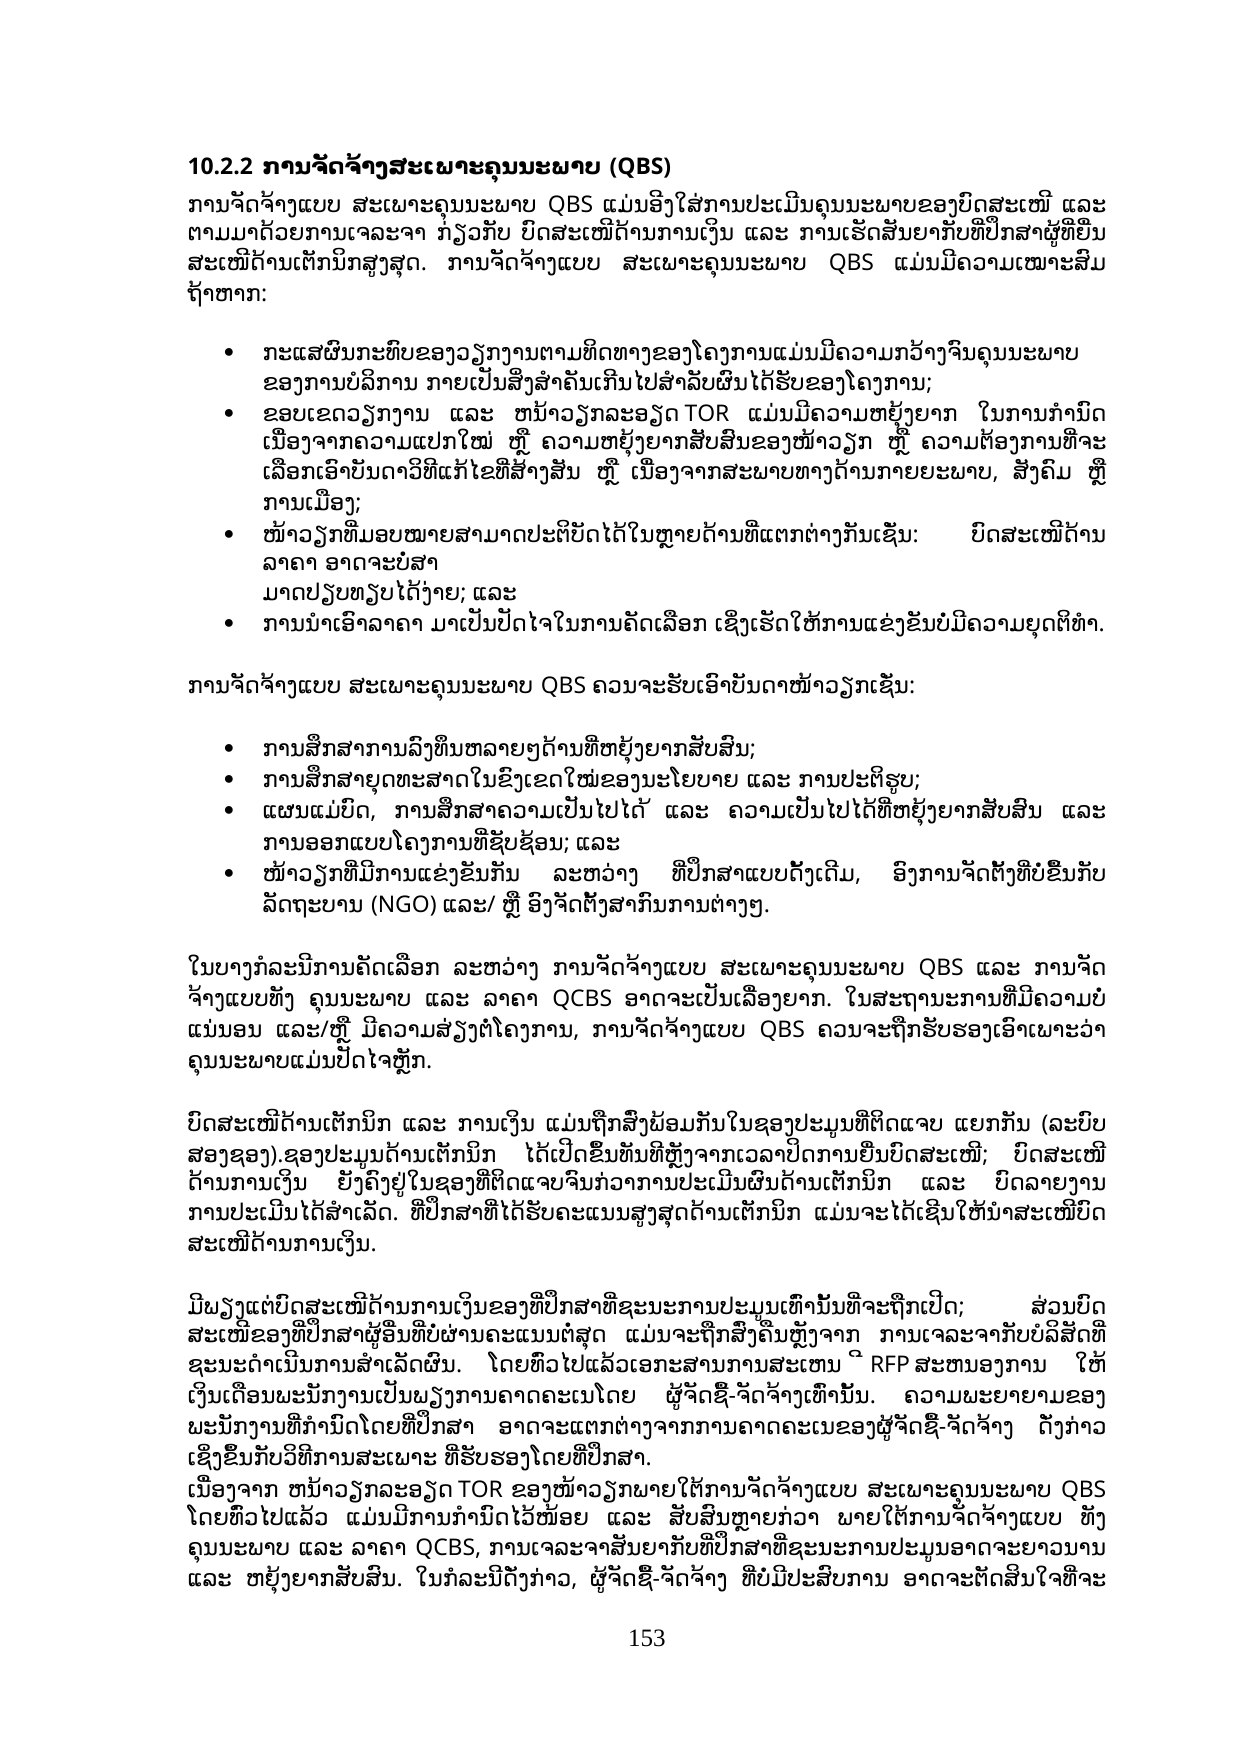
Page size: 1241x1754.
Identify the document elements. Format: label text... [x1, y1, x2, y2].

list ມາດປຽບທຽບໄດ້ງ່າຍ; ແລະ [262, 575, 1106, 607]
text ໃນບາງກໍລະນີການຄັດເລືອກ ລະຫວ່າງ ການຈັດຈ້າງແບບ ສະເພາະຄຸນນະພາບ QBS ແລະ ການຈັດຈ້າງແບບທັງ ຄຸນນະພາບ ແລະ ລາຄາ QCBS ອາດຈະເປັນເລື່ອງຍາກ. ໃນສະຖານະການທີ່ມີຄວາມບໍ່ແນ່ນອນ ແລະ/ຫຼື ມີຄວາມສ່ຽງຕໍ່ໂຄງການ, ການຈັດຈ້າງແບບ QBS ຄວນຈະຖືກຮັບຮອງເອົາເພາະວ່າຄຸນນະພາບແມ່ນປັດໄຈຫຼັກ. [187, 950, 1106, 1075]
list ການນໍາເອົາລາຄາ ມາເປັນປັດໄຈໃນການຄັດເລືອກ ເຊິ່ງເຮັດໃຫ້ການແຂ່ງຂັນບໍ່ມີຄວາມຍຸດຕິທຳ. [225, 607, 1106, 638]
list ໜ້າວຽກທີ່ມອບໝາຍສາມາດປະຕິບັດໄດ້ໃນຫຼາຍດ້ານທີ່ແຕກຕ່າງກັນເຊັ່ນ: ບົດສະເໜີດ້ານລາຄາ ອາດຈະບໍ່ສາ [225, 517, 1106, 575]
text ການຈັດຈ້າງແບບ ສະເພາະຄຸນນະພາບ QBS ແມ່ນອີງໃສ່ການປະເມີນຄຸນນະພາບຂອງບົດສະເໜີ ແລະ ຕາມມາດ້ວຍການເຈລະຈາ ກ່ຽວກັບ ບົດສະເໜີດ້ານການເງິນ ແລະ ການເຮັດສັນຍາກັບທີ່ປຶກສາຜູ້ທີ່ຍື່ນສະເໜີດ້ານເຕັກນິກສູງສຸດ. ການຈັດຈ້າງແບບ ສະເພາະຄຸນນະພາບ QBS ແມ່ນມີຄວາມເໝາະສົມຖ້າຫາກ: [187, 187, 1106, 308]
list ການສຶກສາການລົງທຶນຫລາຍໆດ້ານທີ່ຫຍຸ້ງຍາກສັບສົນ; [225, 732, 1106, 763]
list ກະແສຜົນກະທົບຂອງວຽກງານຕາມທິດທາງຂອງໂຄງການແມ່ນມີຄວາມກວ້າງຈົນຄຸນນະພາບຂອງການບໍລິການ ກາຍເປັນສິ່ງສຳຄັນເກີນໄປສໍາລັບຜົນໄດ້ຮັບຂອງໂຄງການ; [225, 339, 1106, 397]
list ແຜນແມ່ບົດ, ການສຶກສາຄວາມເປັນໄປໄດ້ ແລະ ຄວາມເປັນໄປໄດ້ທີ່ຫຍຸ້ງຍາກສັບສົນ ແລະ ການອອກແບບໂຄງການທີ່ຊັບຊ້ອນ; ແລະ [225, 794, 1106, 857]
text ການຈັດຈ້າງແບບ ສະເພາະຄຸນນະພາບ QBS ຄວນຈະຮັບເອົາບັນດາໜ້າວຽກເຊັ່ນ: [187, 669, 1106, 700]
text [187, 1472, 1106, 1593]
list ຂອບເຂດວຽກງານ ແລະ ຫນ້າວຽກລະອຽດTOR ແມ່ນມີຄວາມຫຍຸ້ງຍາກ ໃນການກໍານົດ ເນື່ອງຈາກຄວາມແປກໃໝ່ ຫຼື ຄວາມຫຍຸ້ງຍາກສັບສົນຂອງໜ້າວຽກ ຫຼື ຄວາມຕ້ອງການທີ່ຈະເລືອກເອົາບັນດາວິທີແກ້ໄຂທີ່ສ້າງສັນ ຫຼື ເນື່ອງຈາກສະພາບທາງດ້ານກາຍຍະພາບ, ສັງຄົມ ຫຼື ການເມືອງ; [225, 397, 1106, 517]
text ມີພຽງແຕ່ບົດສະເໜີດ້ານການເງິນຂອງທີ່ປຶກສາທີ່ຊະນະການປະມູນເທົ່ານັ້ນທີ່ຈະຖືກເປີດ; ສ່ວນບົດສະເໜີຂອງທີ່ປຶກສາຜູ້ອື່ນທີ່ບໍ່ຜ່ານຄະແນນຕໍ່ສຸດ ແມ່ນຈະຖືກສົ່ງຄືນຫຼັງຈາກ ການເຈລະຈາກັບບໍລິສັດທີ່ຊະນະດໍາເນີນການສໍາເລັດຜົນ. ໂດຍທົ່ວໄປແລ້ວເອກະສານການສະເຫນີ RFPສະຫນອງການ ໃຫ້ເງິນເດືອນພະນັກງານເປັນພຽງການຄາດຄະເນໂດຍ ຜູ້ຈັດຊື້-ຈັດຈ້າງເທົ່ານັ້ນ. ຄວາມພະຍາຍາມຂອງພະນັກງານທີ່ກໍານົດໂດຍທີ່ປຶກສາ ອາດຈະແຕກຕ່າງຈາກການຄາດຄະເນຂອງຜູ້ຈັດຊື້-ຈັດຈ້າງ ດັ່ງກ່າວ ເຊິ່ງຂຶ້ນກັບວິທີການສະເພາະ ທີ່ຮັບຮອງໂດຍທີ່ປຶກສາ. [187, 1289, 1106, 1472]
text ບົດສະເໜີດ້ານເຕັກນິກ ແລະ ການເງິນ ແມ່ນຖືກສົ່ງພ້ອມກັນໃນຊອງປະມູນທີ່ຕິດແຈບ ແຍກກັນ (ລະບົບສອງຊອງ).ຊອງປະມູນດ້ານເຕັກນິກ ໄດ້ເປີດຂຶ້ນທັນທີຫຼັງຈາກເວລາປິດການຍື່ນບົດສະເໜີ; ບົດສະເໜີດ້ານການເງິນ ຍັງຄົງຢູ່ໃນຊອງທີ່ຕິດແຈບຈົນກ່ວາການປະເມີນຜົນດ້ານເຕັກນິກ ແລະ ບົດລາຍງານການປະເມີນໄດ້ສຳເລັດ. ທີ່ປຶກສາທີ່ໄດ້ຮັບຄະແນນສູງສຸດດ້ານເຕັກນິກ ແມ່ນຈະໄດ້ເຊີນໃຫ້ນໍາສະເໜີບົດສະເໜີດ້ານການເງິນ. [187, 1107, 1106, 1258]
subtitle 10.2.2 ການຈັດຈ້າງສະເພາະຄຸນນະພາບ (QBS) [187, 150, 1106, 181]
list ໜ້າວຽກທີ່ມີການແຂ່ງຂັນກັນ ລະຫວ່າງ ທີ່ປຶກສາແບບດັ້ງເດີມ, ອົງການຈັດຕັ້ງທີ່ບໍ່ຂື້ນກັບລັດຖະບານ (NGO) ແລະ/ ຫຼື ອົງຈັດຕັ້ງສາກົນການຕ່າງໆ. [225, 857, 1106, 919]
list ການສຶກສາຍຸດທະສາດໃນຂົງເຂດໃໝ່ຂອງນະໂຍບາຍ ແລະ ການປະຕິຮູບ; [225, 763, 1106, 794]
